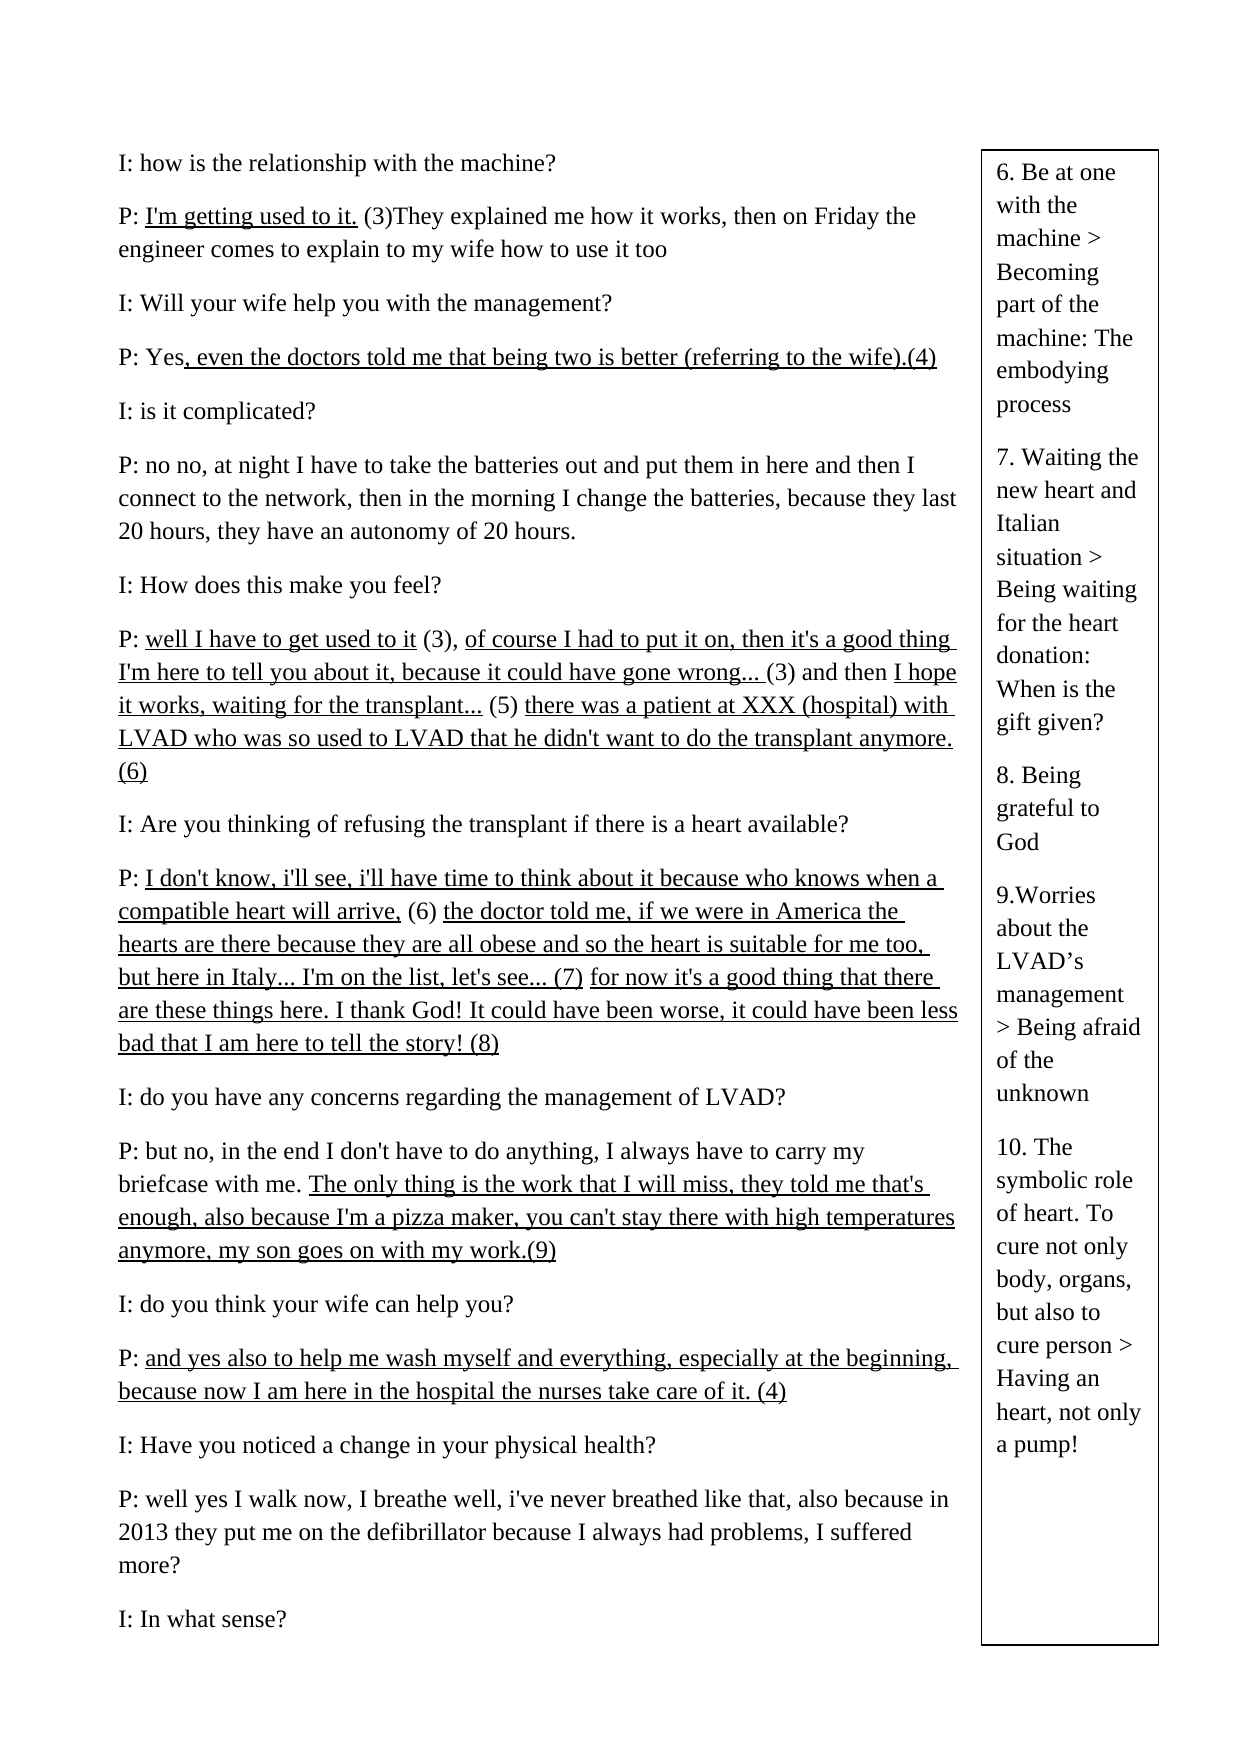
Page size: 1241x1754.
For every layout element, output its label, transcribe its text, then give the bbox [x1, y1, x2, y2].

text P: well I have to get used to it (3), of course I had to put it on, then it's a good thing I'm here to tell you about it, because it could have gone wrong... (3) and then I hope it works, waiting for the transplant... (5) there was a patient at XXX (hospital) with LVAD who was so used to LVAD that he didn't want to do the transplant anymore.(6) [118, 624, 960, 784]
text P: well yes I walk now, I breathe well, i've never breathed like that, also because in 2013 they put me on the defibrillator because I always had problems, I suffered more? [118, 1484, 960, 1578]
text P: but no, in the end I don't have to do anything, I always have to carry my briefcase with me. The only thing is the work that I will miss, they told me that's enough, also because I'm a pizza maker, you can't stay there with high temperatures anymore, my son goes on with my work.(9) [118, 1136, 960, 1264]
text P: Yes, even the doctors told me that being two is better (referring to the wife).(4) [118, 342, 960, 371]
text I: In what sense? [118, 1604, 960, 1632]
text I: Have you noticed a change in your physical health? [118, 1430, 960, 1459]
text P: and yes also to help me wash myself and everything, especially at the beginning, because now I am here in the hospital the nurses take care of it. (4) [118, 1343, 960, 1405]
text I: do you think your wife can help you? [118, 1289, 960, 1318]
text I: Will your wife help you with the management? [118, 288, 960, 317]
text I: do you have any concerns regarding the management of LVAD? [118, 1082, 960, 1111]
text I: is it complicated? [118, 396, 960, 425]
text P: I'm getting used to it. (3)They explained me how it works, then on Friday the engineer comes to explain to my wife how to use it too [118, 201, 960, 263]
text P: I don't know, i'll see, i'll have time to think about it because who knows when a compatible heart will arrive, (6) the doctor told me, if we were in America the hearts are there because they are all obese and so the heart is suitable for me too, but here in Italy... I'm on the list, let's see... (7) for now it's a good thing that there are these things here. I thank God! It could have been worse, it could have been less bad that I am here to tell the story! (8) [118, 863, 960, 1057]
text P: no no, at night I have to take the batteries out and put them in here and then I connect to the network, then in the morning I change the batteries, because they last 20 hours, they have an autonomy of 20 hours. [118, 450, 960, 545]
text I: How does this make you feel? [118, 570, 960, 598]
text I: Are you thinking of refusing the transplant if there is a heart available? [118, 809, 960, 838]
text I: how is the relationship with the machine? [118, 148, 960, 176]
